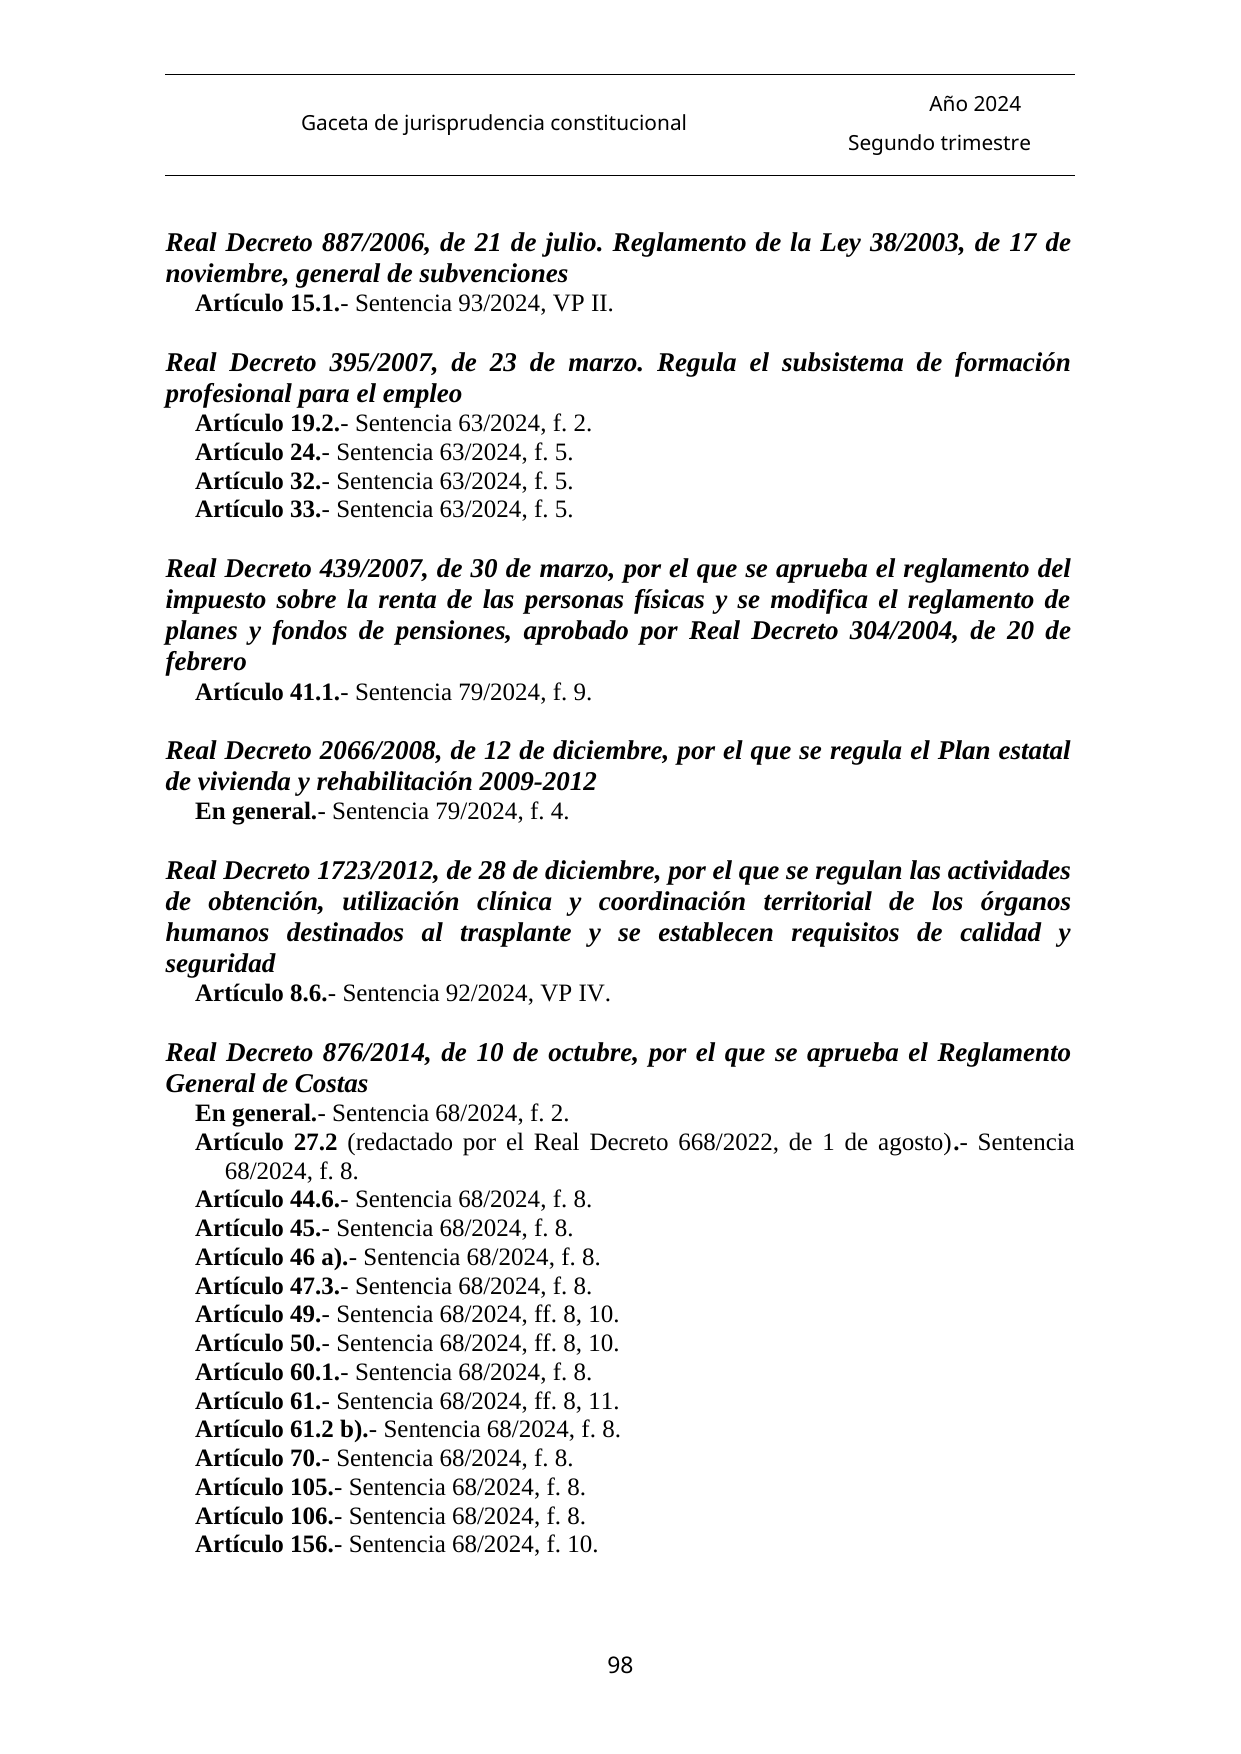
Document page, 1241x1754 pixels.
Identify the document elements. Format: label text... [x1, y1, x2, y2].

text Real Decreto 2066/2008, de 12 de diciembre, por el que se regula el Plan estatal de vivienda y rehabilitación 2009-2012 [165, 734, 1075, 796]
text Artículo 49.- Sentencia 68/2024, ff. 8, 10. [195, 1299, 1075, 1328]
text Artículo 41.1.- Sentencia 79/2024, f. 9. [195, 677, 1075, 705]
text En general.- Sentencia 79/2024, f. 4. [195, 796, 1075, 825]
text Artículo 106.- Sentencia 68/2024, f. 8. [195, 1501, 1075, 1529]
text Real Decreto 395/2007, de 23 de marzo. Regula el subsistema de formación profesional para el empleo [165, 346, 1075, 408]
text Artículo 19.2.- Sentencia 63/2024, f. 2. [195, 408, 1075, 437]
text Artículo 44.6.- Sentencia 68/2024, f. 8. [195, 1184, 1075, 1213]
text Artículo 45.- Sentencia 68/2024, f. 8. [195, 1213, 1075, 1242]
text Real Decreto 887/2006, de 21 de julio. Reglamento de la Ley 38/2003, de 17 de noviembre, general de subvenciones [165, 226, 1075, 288]
text Real Decreto 876/2014, de 10 de octubre, por el que se aprueba el Reglamento General de Costas [165, 1036, 1075, 1098]
text Artículo 47.3.- Sentencia 68/2024, f. 8. [195, 1271, 1075, 1299]
text Real Decreto 1723/2012, de 28 de diciembre, por el que se regulan las actividades de obtención, utilización clínica y coordinación territorial de los órganos humanos destinados al trasplante y se establecen requisitos de calidad y seguridad [165, 854, 1075, 978]
text Artículo 105.- Sentencia 68/2024, f. 8. [195, 1472, 1075, 1501]
text Artículo 156.- Sentencia 68/2024, f. 10. [195, 1529, 1075, 1558]
text Artículo 15.1.- Sentencia 93/2024, VP II. [195, 288, 1075, 317]
text Artículo 46 a).- Sentencia 68/2024, f. 8. [195, 1242, 1075, 1271]
text Real Decreto 439/2007, de 30 de marzo, por el que se aprueba el reglamento del impuesto sobre la renta de las personas físicas y se modifica el reglamento de planes y fondos de pensiones, aprobado por Real Decreto 304/2004, de 20 de febrero [165, 552, 1075, 677]
text Artículo 27.2 (redactado por el Real Decreto 668/2022, de 1 de agosto).- Sentencia 68/2024, f. 8. [195, 1127, 1075, 1184]
text Artículo 50.- Sentencia 68/2024, ff. 8, 10. [195, 1328, 1075, 1357]
text Artículo 24.- Sentencia 63/2024, f. 5. [195, 437, 1075, 466]
text Artículo 61.2 b).- Sentencia 68/2024, f. 8. [195, 1414, 1075, 1443]
text Artículo 32.- Sentencia 63/2024, f. 5. [195, 466, 1075, 494]
text En general.- Sentencia 68/2024, f. 2. [195, 1098, 1075, 1127]
text Artículo 8.6.- Sentencia 92/2024, VP IV. [195, 978, 1075, 1007]
text Artículo 70.- Sentencia 68/2024, f. 8. [195, 1443, 1075, 1472]
text Artículo 33.- Sentencia 63/2024, f. 5. [195, 494, 1075, 523]
text Artículo 61.- Sentencia 68/2024, ff. 8, 11. [195, 1386, 1075, 1414]
text Artículo 60.1.- Sentencia 68/2024, f. 8. [195, 1357, 1075, 1386]
